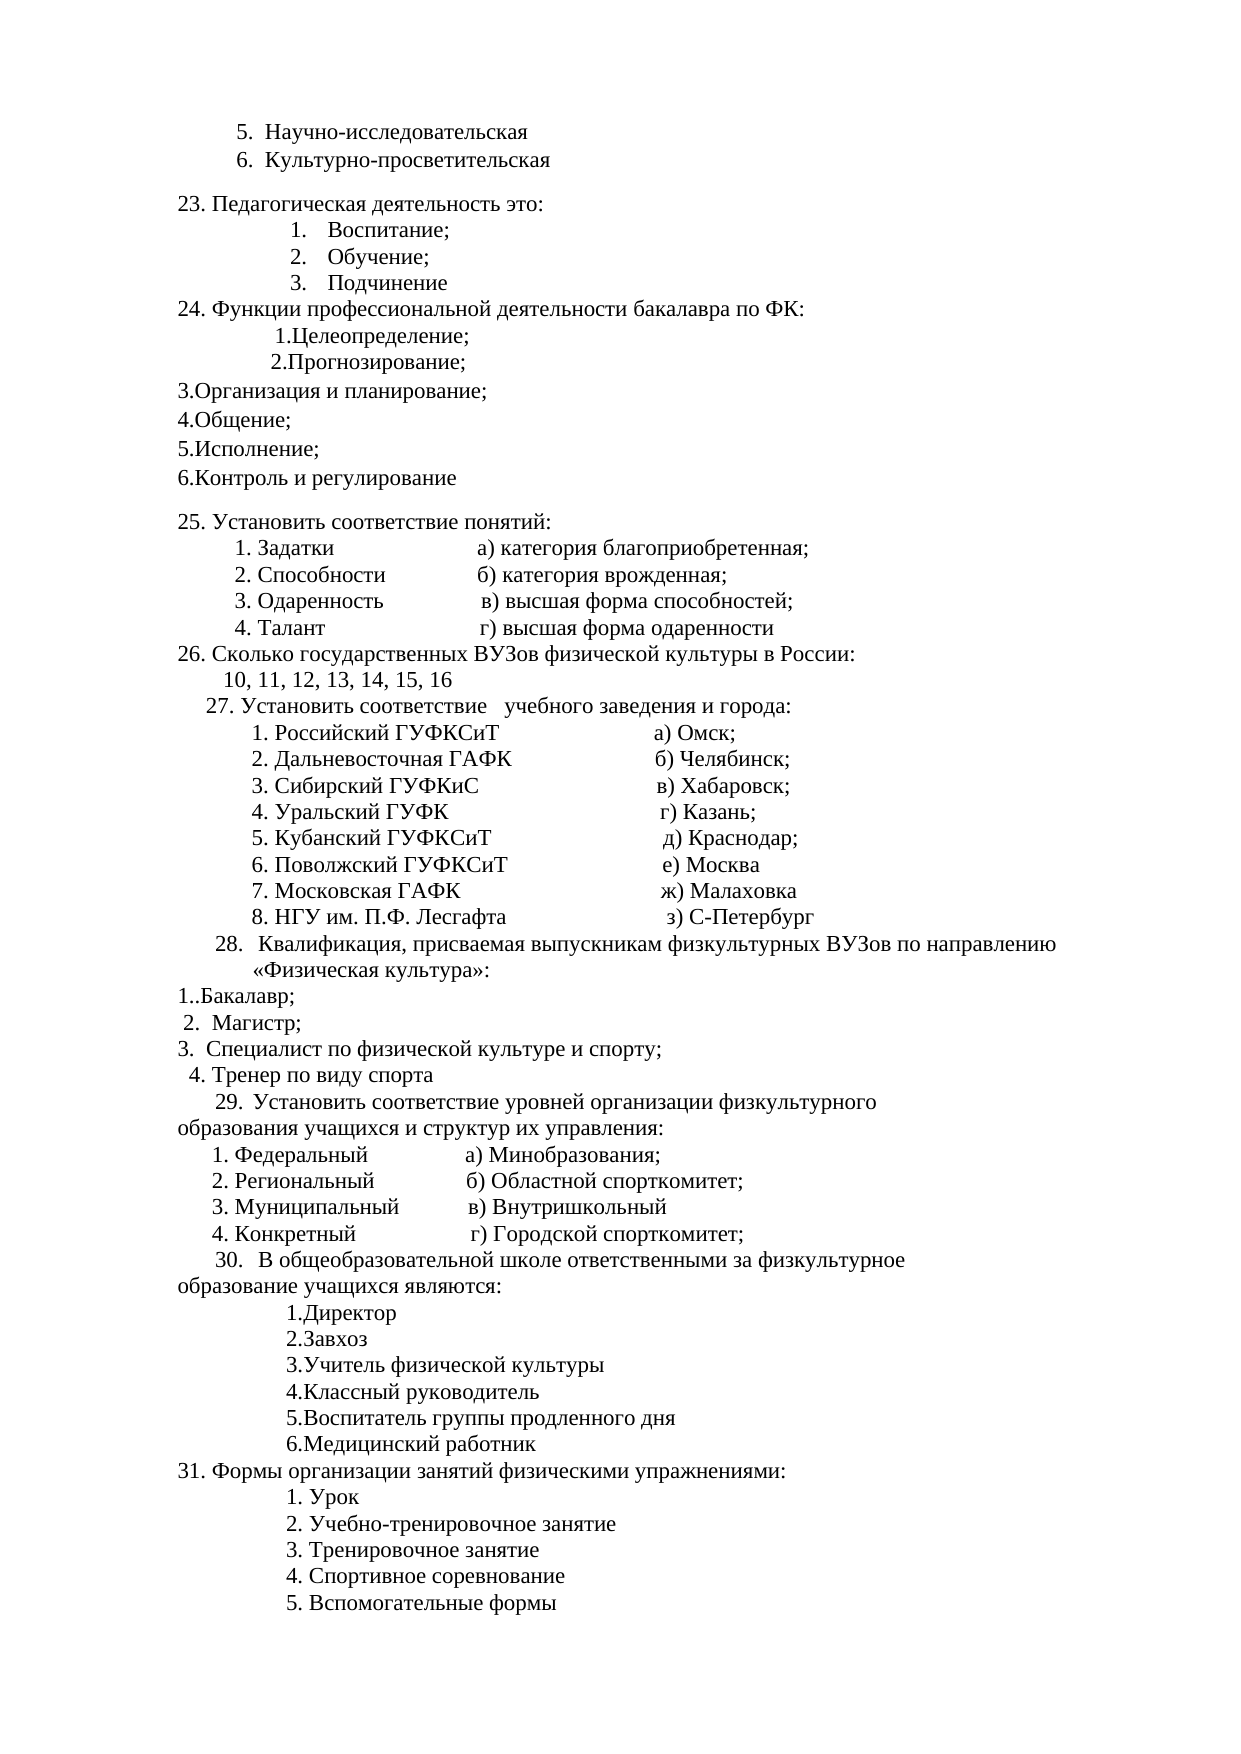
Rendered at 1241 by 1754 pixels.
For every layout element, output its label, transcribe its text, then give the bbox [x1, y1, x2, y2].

list Воспитание; [290, 216, 1152, 243]
text 2. Магистр; [177, 1009, 1152, 1035]
text 2. Региональный б) Областной спорткомитет; [177, 1167, 1152, 1193]
text 8. НГУ им. П.Ф. Лесгафта з) С-Петербург [177, 903, 1152, 930]
text 2.Завхоз [177, 1325, 1152, 1351]
text 4. Талант г) высшая форма одаренности [177, 613, 1152, 640]
list В общеобразовательной школе ответственными за физкультурное [215, 1246, 1152, 1272]
text 4. Спортивное соревнование [177, 1562, 1152, 1589]
list Обучение; [290, 243, 1152, 269]
text 6. Поволжский ГУФКСиТ е) Москва [177, 851, 1152, 877]
text 2. Дальневосточная ГАФК б) Челябинск; [177, 745, 1152, 772]
text 3. Одаренность в) высшая форма способностей; [177, 587, 1152, 613]
text 1..Бакалавр; [177, 982, 1152, 1009]
text 5.Воспитатель группы продленного дня [177, 1404, 1152, 1431]
text 3. Сибирский ГУФКиС в) Хабаровск; [177, 772, 1152, 798]
text 26. Сколько государственных ВУЗов физической культуры в России: [177, 640, 1152, 666]
list Подчинение [290, 269, 1152, 295]
text 31. Формы организации занятий физическими упражнениями: [177, 1457, 1152, 1483]
text 3. Тренировочное занятие [177, 1536, 1152, 1562]
text 1. Федеральный а) Минобразования; [177, 1141, 1152, 1167]
text 7. Московская ГАФК ж) Малаховка [177, 877, 1152, 903]
text образования учащихся и структур их управления: [177, 1114, 1152, 1141]
text 1.Директор [177, 1299, 1152, 1325]
text 27. Установить соответствие учебного заведения и города: [177, 693, 1152, 719]
list Установить соответствие уровней организации физкультурного [215, 1088, 1152, 1114]
text 3.Учитель физической культуры [177, 1351, 1152, 1378]
text 25. Установить соответствие понятий: [177, 508, 1152, 534]
text образование учащихся являются: [177, 1272, 1152, 1299]
text 24. Функции профессиональной деятельности бакалавра по ФК: [177, 295, 1152, 322]
list Квалификация, присваемая выпускникам физкультурных ВУЗов по направлению «Физическая культура»: [215, 930, 1152, 982]
text 2. Способности б) категория врожденная; [177, 561, 1152, 587]
text 4. Конкретный г) Городской спорткомитет; [177, 1220, 1152, 1246]
text 1. Задатки а) категория благоприобретенная; [177, 534, 1152, 561]
text 3. Специалист по физической культуре и спорту; [177, 1035, 1152, 1062]
text 2. Учебно-тренировочное занятие [177, 1509, 1152, 1536]
text 2.Прогнозирование; 3.Организация и планирование; 4.Общение; 5.Исполнение; 6.Контроль и регулирование [177, 348, 1152, 490]
text 4.Классный руководитель [177, 1378, 1152, 1404]
text 5. Кубанский ГУФКCиТ д) Краснодар; [177, 824, 1152, 851]
text 1. Российский ГУФКСиТ а) Омск; [177, 719, 1152, 745]
text 1. Урок [177, 1483, 1152, 1509]
text 10, 11, 12, 13, 14, 15, 16 [177, 666, 1152, 693]
text 5. Научно-исследовательская 6. Культурно-просветительская [236, 118, 1152, 172]
text 4. Уральский ГУФК г) Казань; [177, 798, 1152, 824]
text 3. Муниципальный в) Внутришкольный [177, 1193, 1152, 1220]
text 23. Педагогическая деятельность это: [177, 190, 1152, 216]
text 1.Целеопределение; [177, 322, 1152, 348]
text 5. Вспомогательные формы [177, 1589, 1152, 1615]
text 4. Тренер по виду спорта [177, 1062, 1152, 1088]
text 6.Медицинский работник [177, 1431, 1152, 1457]
